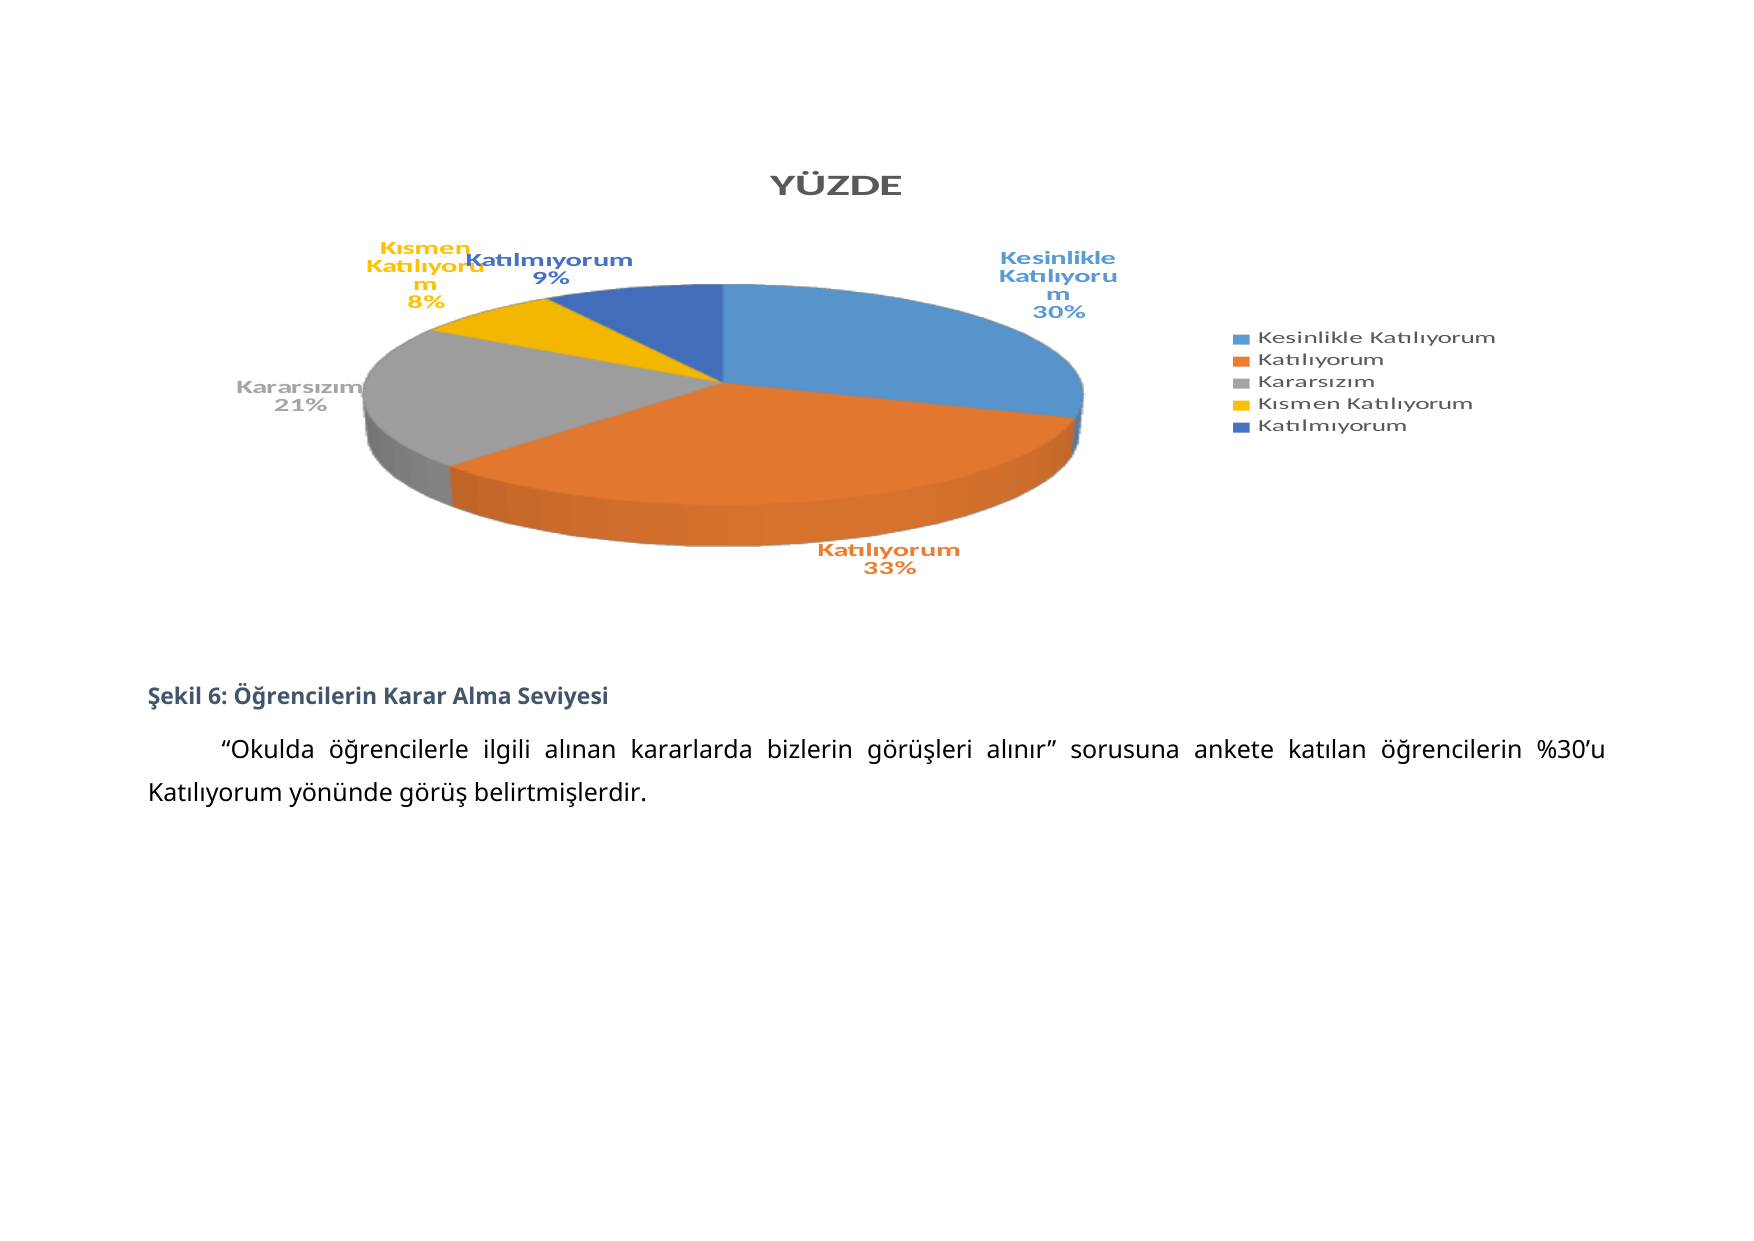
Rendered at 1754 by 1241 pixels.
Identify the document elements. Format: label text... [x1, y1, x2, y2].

text “Okulda öğrencilerle ilgili alınan kararlarda bizlerin görüşleri alınır” sorusuna ankete katılan öğrencilerin %30’u Katılıyorum yönünde görüş belirtmişlerdir. [148, 732, 1606, 809]
text Şekil 6: Öğrencilerin Karar Alma Seviyesi [148, 680, 1606, 711]
